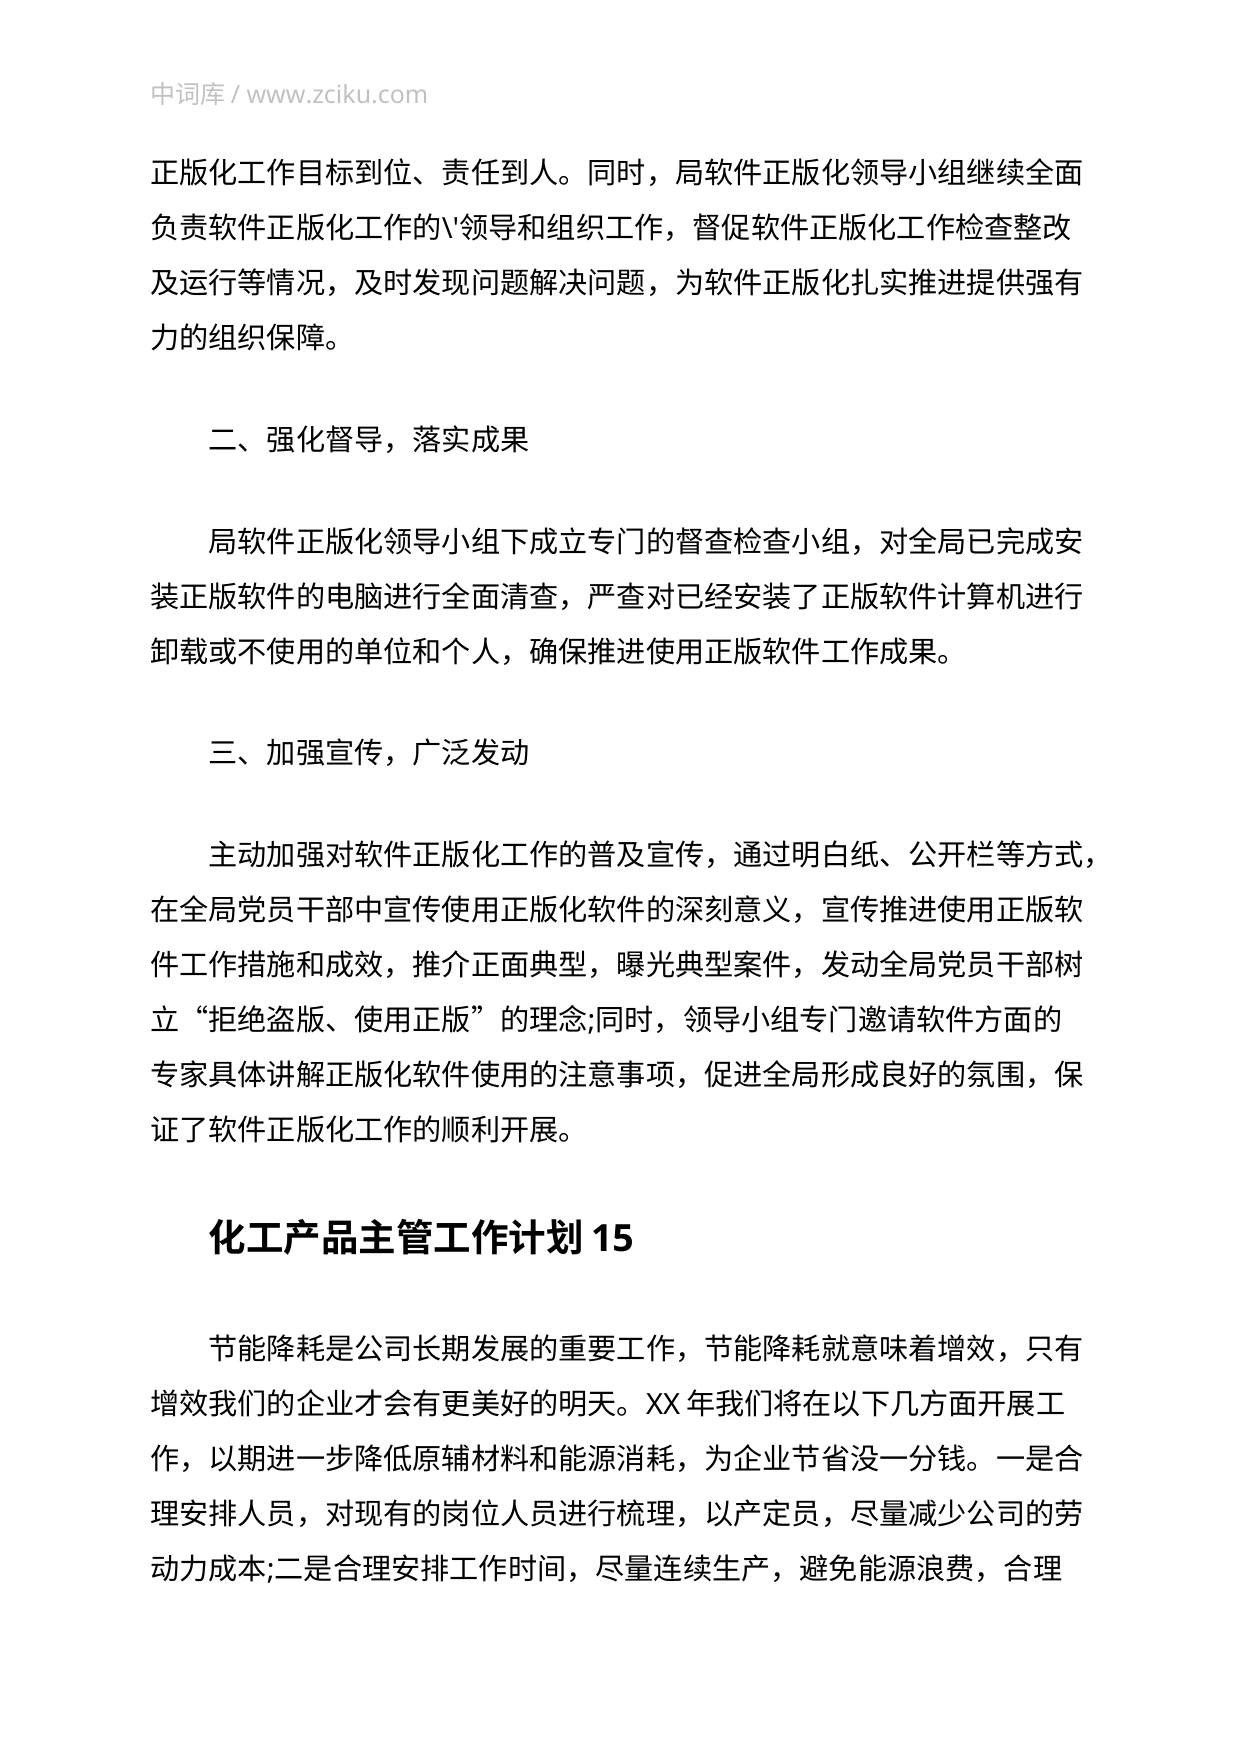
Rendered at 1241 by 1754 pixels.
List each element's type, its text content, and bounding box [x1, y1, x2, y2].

text 二、强化督导，落实成果 [150, 417, 1090, 459]
text 局软件正版化领导小组下成立专门的督查检查小组，对全局已完成安装正版软件的电脑进行全面清查，严查对已经安装了正版软件计算机进行卸载或不使用的单位和个人，确保推进使用正版软件工作成果。 [150, 518, 1090, 670]
text 主动加强对软件正版化工作的普及宣传，通过明白纸、公开栏等方式，在全局党员干部中宣传使用正版化软件的深刻意义，宣传推进使用正版软件工作措施和成效，推介正面典型，曝光典型案件，发动全局党员干部树立“拒绝盗版、使用正版”的理念;同时，领导小组专门邀请软件方面的专家具体讲解正版化软件使用的注意事项，促进全局形成良好的氛围，保证了软件正版化工作的顺利开展。 [150, 832, 1090, 1148]
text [150, 1326, 1090, 1588]
text 化工产品主管工作计划15 [150, 1208, 1090, 1262]
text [150, 150, 1090, 357]
text 三、加强宣传，广泛发动 [150, 730, 1090, 772]
